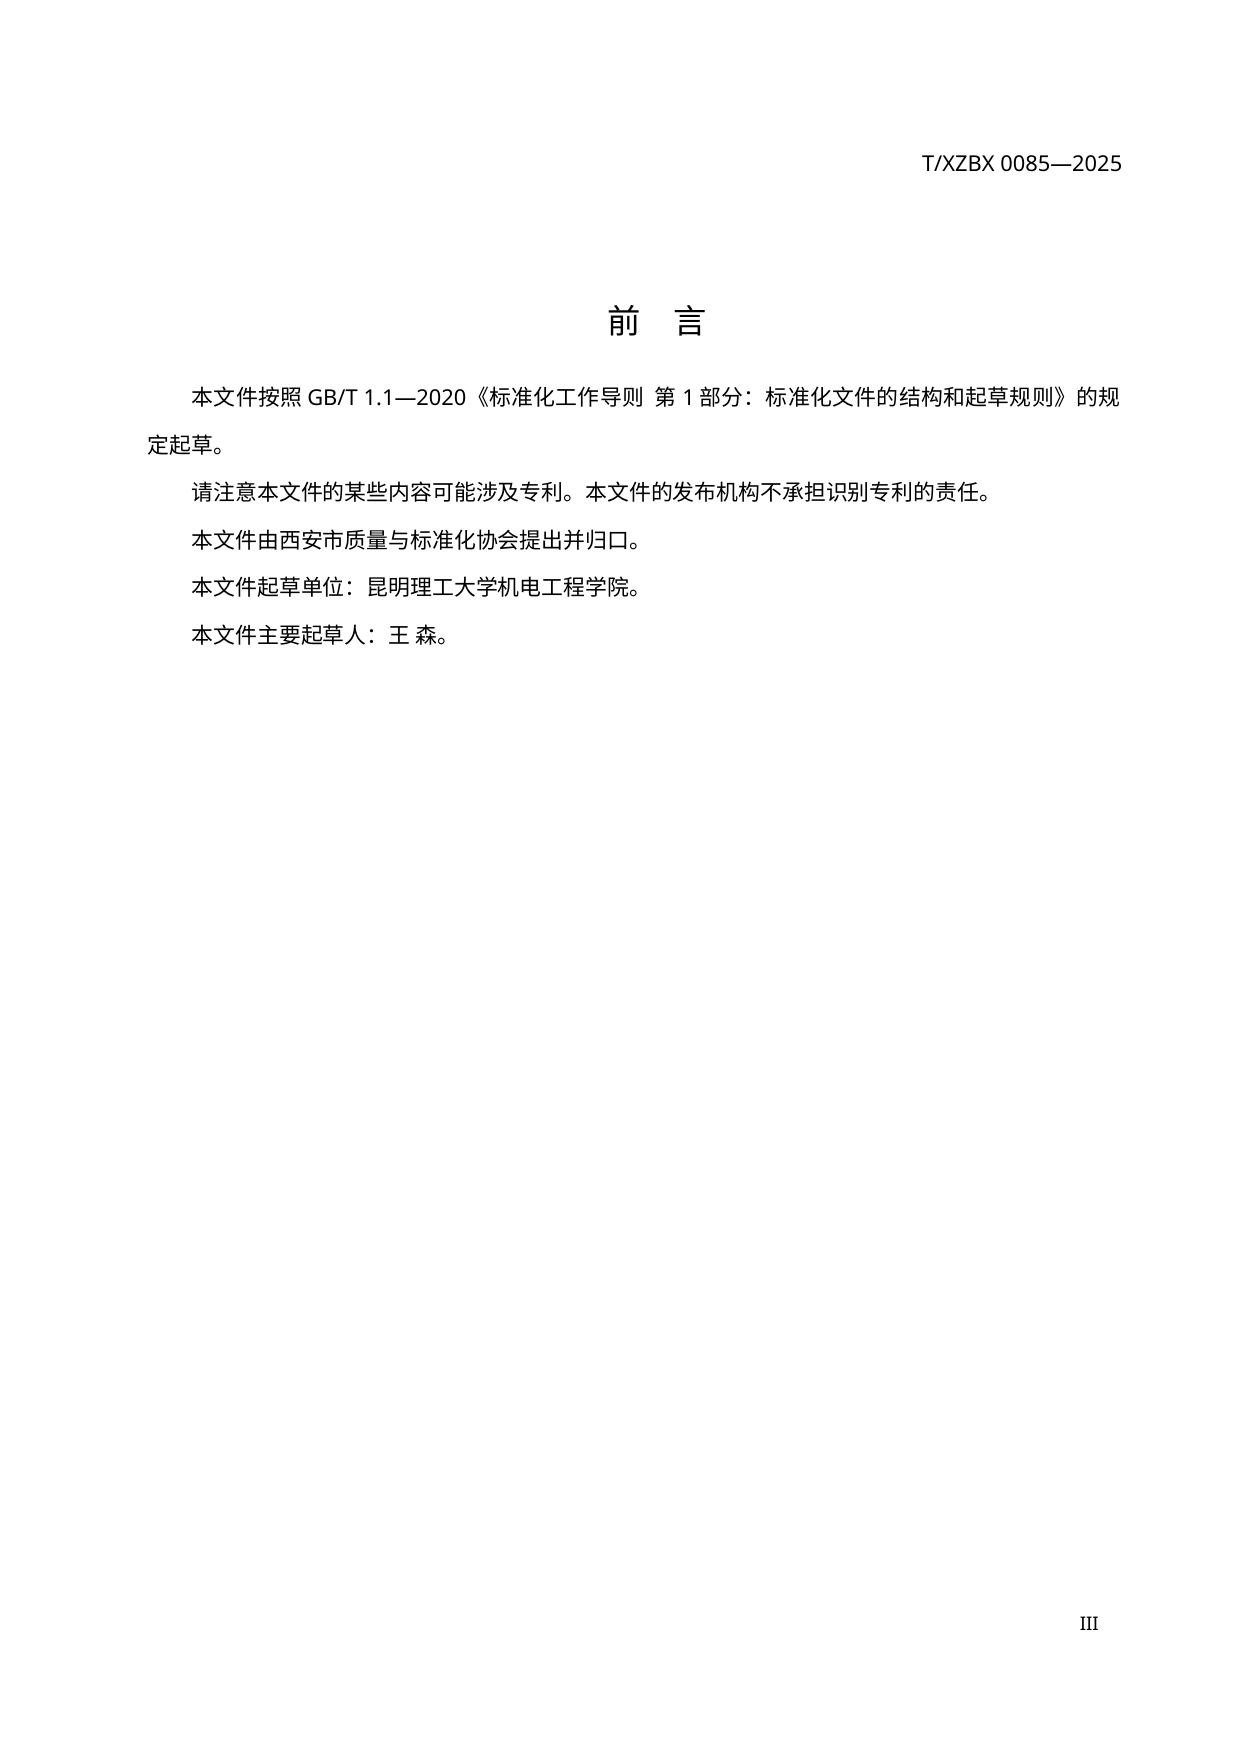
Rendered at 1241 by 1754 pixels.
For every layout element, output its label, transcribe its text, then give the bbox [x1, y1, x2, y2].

text 本文件起草单位：昆明理工大学机电工程学院。 [148, 570, 1122, 602]
text 本文件主要起草人：王 森。 [148, 618, 1122, 649]
text 本文件由西安市质量与标准化协会提出并归口。 [148, 523, 1122, 554]
text 本文件按照GB/T 1.1—2020《标准化工作导则 第1部分：标准化文件的结构和起草规则》的规定起草。 [148, 380, 1122, 459]
text 请注意本文件的某些内容可能涉及专利。本文件的发布机构不承担识别专利的责任。 [148, 475, 1122, 507]
text 前言 [148, 294, 1122, 343]
